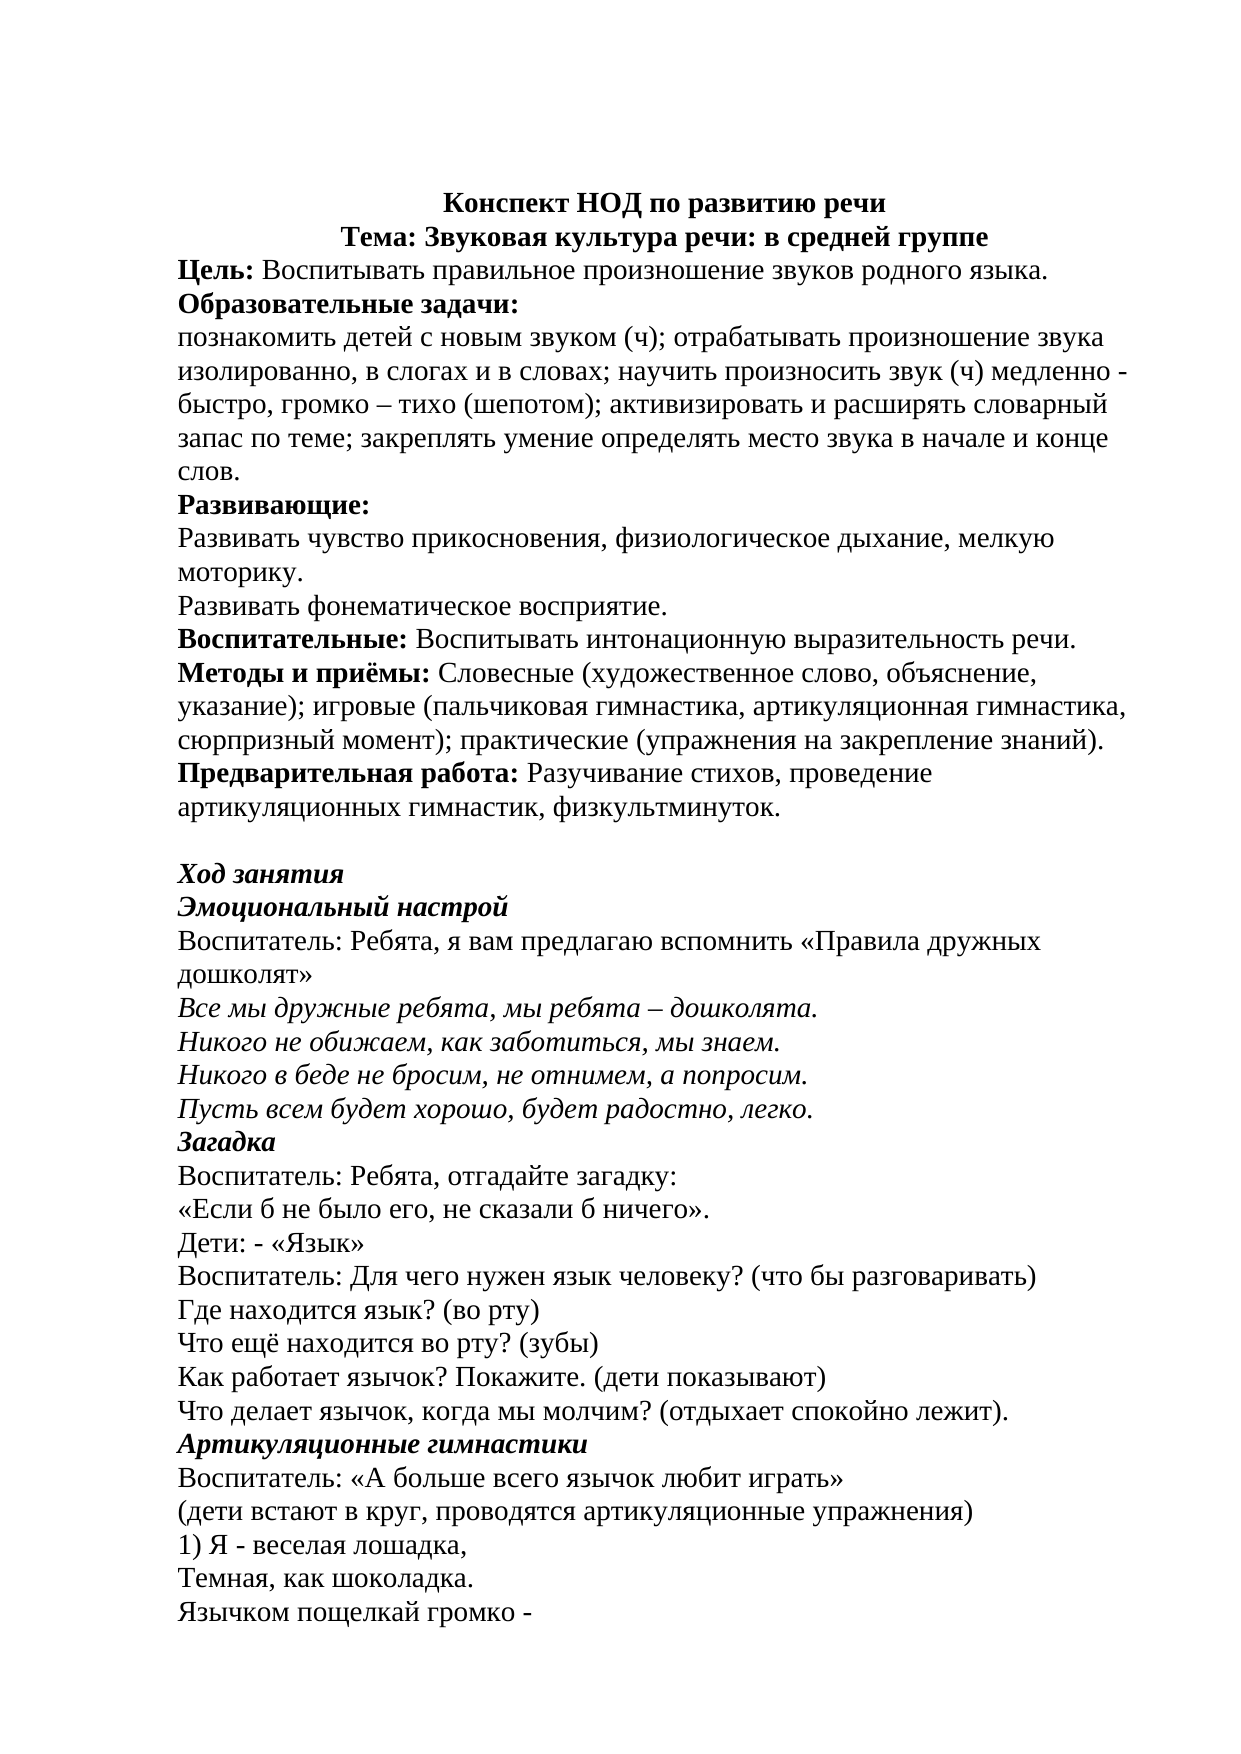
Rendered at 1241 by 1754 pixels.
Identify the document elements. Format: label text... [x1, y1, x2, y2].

text Что делает язычок, когда мы молчим? (отдыхает спокойно лежит). [177, 1393, 1152, 1426]
text Все мы дружные ребята, мы ребята – дошколята. [177, 990, 1152, 1024]
text Цель: Воспитывать правильное произношение звуков родного языка. [177, 252, 1152, 286]
text познакомить детей с новым звуком (ч); отрабатывать произношение звука изолированно, в слогах и в словах; научить произносить звук (ч) медленно - быстро, громко – тихо (шепотом); активизировать и расширять словарный запас по теме; закреплять умение определять место звука в начале и конце слов. [177, 319, 1152, 487]
text Тема: Звуковая культура речи: в средней группе [177, 219, 1152, 252]
text Артикуляционные гимнастики [177, 1426, 1152, 1460]
text (дети встают в круг, проводятся артикуляционные упражнения) [177, 1493, 1152, 1527]
text Развивать чувство прикосновения, физиологическое дыхание, мелкую моторику. [177, 521, 1152, 588]
text Предварительная работа: Разучивание стихов, проведение артикуляционных гимнастик, физкультминуток. [177, 755, 1152, 822]
text Язычком пощелкай громко - [177, 1594, 1152, 1627]
text Развивать фонематическое восприятие. [177, 588, 1152, 621]
text Никого не обижаем, как заботиться, мы знаем. [177, 1024, 1152, 1057]
text Образовательные задачи: [177, 286, 1152, 319]
text Что ещё находится во рту? (зубы) [177, 1326, 1152, 1359]
text Пусть всем будет хорошо, будет радостно, легко. [177, 1091, 1152, 1124]
text Методы и приёмы: Словесные (художественное слово, объяснение, указание); игровые (пальчиковая гимнастика, артикуляционная гимнастика, сюрпризный момент); практические (упражнения на закрепление знаний). [177, 655, 1152, 755]
text Как работает язычок? Покажите. (дети показывают) [177, 1359, 1152, 1393]
text Темная, как шоколадка. [177, 1560, 1152, 1594]
text Дети: - «Язык» [177, 1225, 1152, 1258]
text Воспитатель: Для чего нужен язык человеку? (что бы разговаривать) [177, 1258, 1152, 1292]
text Никого в беде не бросим, не отнимем, а попросим. [177, 1057, 1152, 1091]
text Развивающие: [177, 487, 1152, 521]
text Где находится язык? (во рту) [177, 1292, 1152, 1326]
text «Если б не было его, не сказали б ничего». [177, 1191, 1152, 1225]
text Конспект НОД по развитию речи [177, 185, 1152, 219]
text Загадка [177, 1124, 1152, 1158]
text Воспитатель: Ребята, я вам предлагаю вспомнить «Правила дружных дошколят» [177, 923, 1152, 990]
text Воспитатель: «А больше всего язычок любит играть» [177, 1460, 1152, 1493]
text Воспитатель: Ребята, отгадайте загадку: [177, 1158, 1152, 1191]
text 1) Я - веселая лошадка, [177, 1527, 1152, 1560]
text Эмоциональный настрой [177, 889, 1152, 923]
text Воспитательные: Воспитывать интонационную выразительность речи. [177, 621, 1152, 655]
text Ход занятия [177, 856, 1152, 889]
